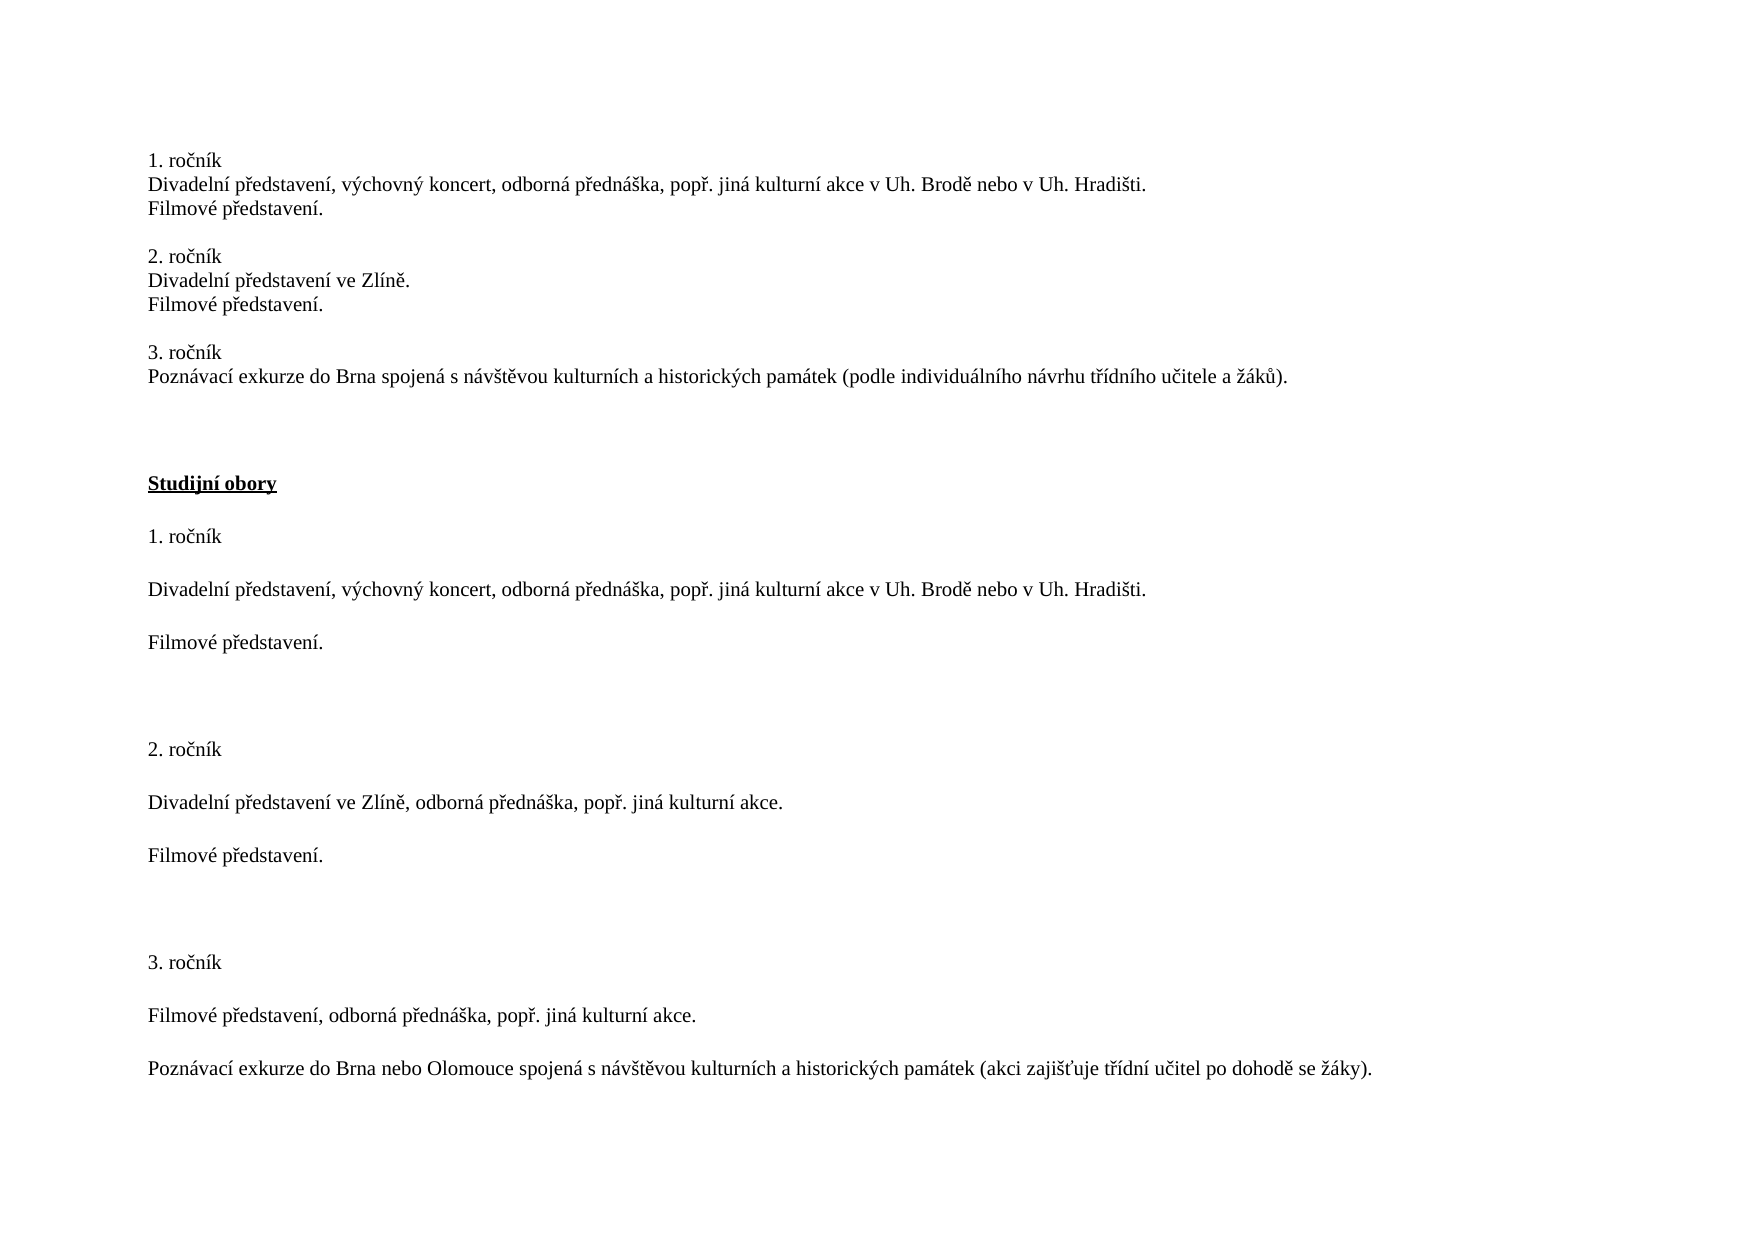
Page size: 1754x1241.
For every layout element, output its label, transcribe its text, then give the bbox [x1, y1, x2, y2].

text Divadelní představení, výchovný koncert, odborná přednáška, popř. jiná kulturní akce v Uh. Brodě nebo v Uh. Hradišti. [148, 172, 1606, 196]
text Divadelní představení, výchovný koncert, odborná přednáška, popř. jiná kulturní akce v Uh. Brodě nebo v Uh. Hradišti. [148, 577, 1606, 601]
text Divadelní představení ve Zlíně. [148, 268, 1606, 292]
text 2. ročník [148, 244, 1606, 268]
text Filmové představení, odborná přednáška, popř. jiná kulturní akce. [148, 1003, 1606, 1027]
text Filmové představení. [148, 630, 1606, 654]
text Filmové představení. [148, 843, 1606, 867]
text Divadelní představení ve Zlíně, odborná přednáška, popř. jiná kulturní akce. [148, 790, 1606, 814]
text 3. ročník [148, 340, 1606, 364]
text 1. ročník [148, 148, 1606, 172]
text Filmové představení. [148, 196, 1606, 220]
text 1. ročník [148, 524, 1606, 548]
text Filmové představení. [148, 292, 1606, 316]
text 2. ročník [148, 737, 1606, 761]
text Studijní obory [148, 471, 1606, 495]
text Poznávací exkurze do Brna nebo Olomouce spojená s návštěvou kulturních a historických památek (akci zajišťuje třídní učitel po dohodě se žáky). [148, 1056, 1606, 1080]
text Poznávací exkurze do Brna spojená s návštěvou kulturních a historických památek (podle individuálního návrhu třídního učitele a žáků). [148, 364, 1606, 388]
text 3. ročník [148, 950, 1606, 974]
